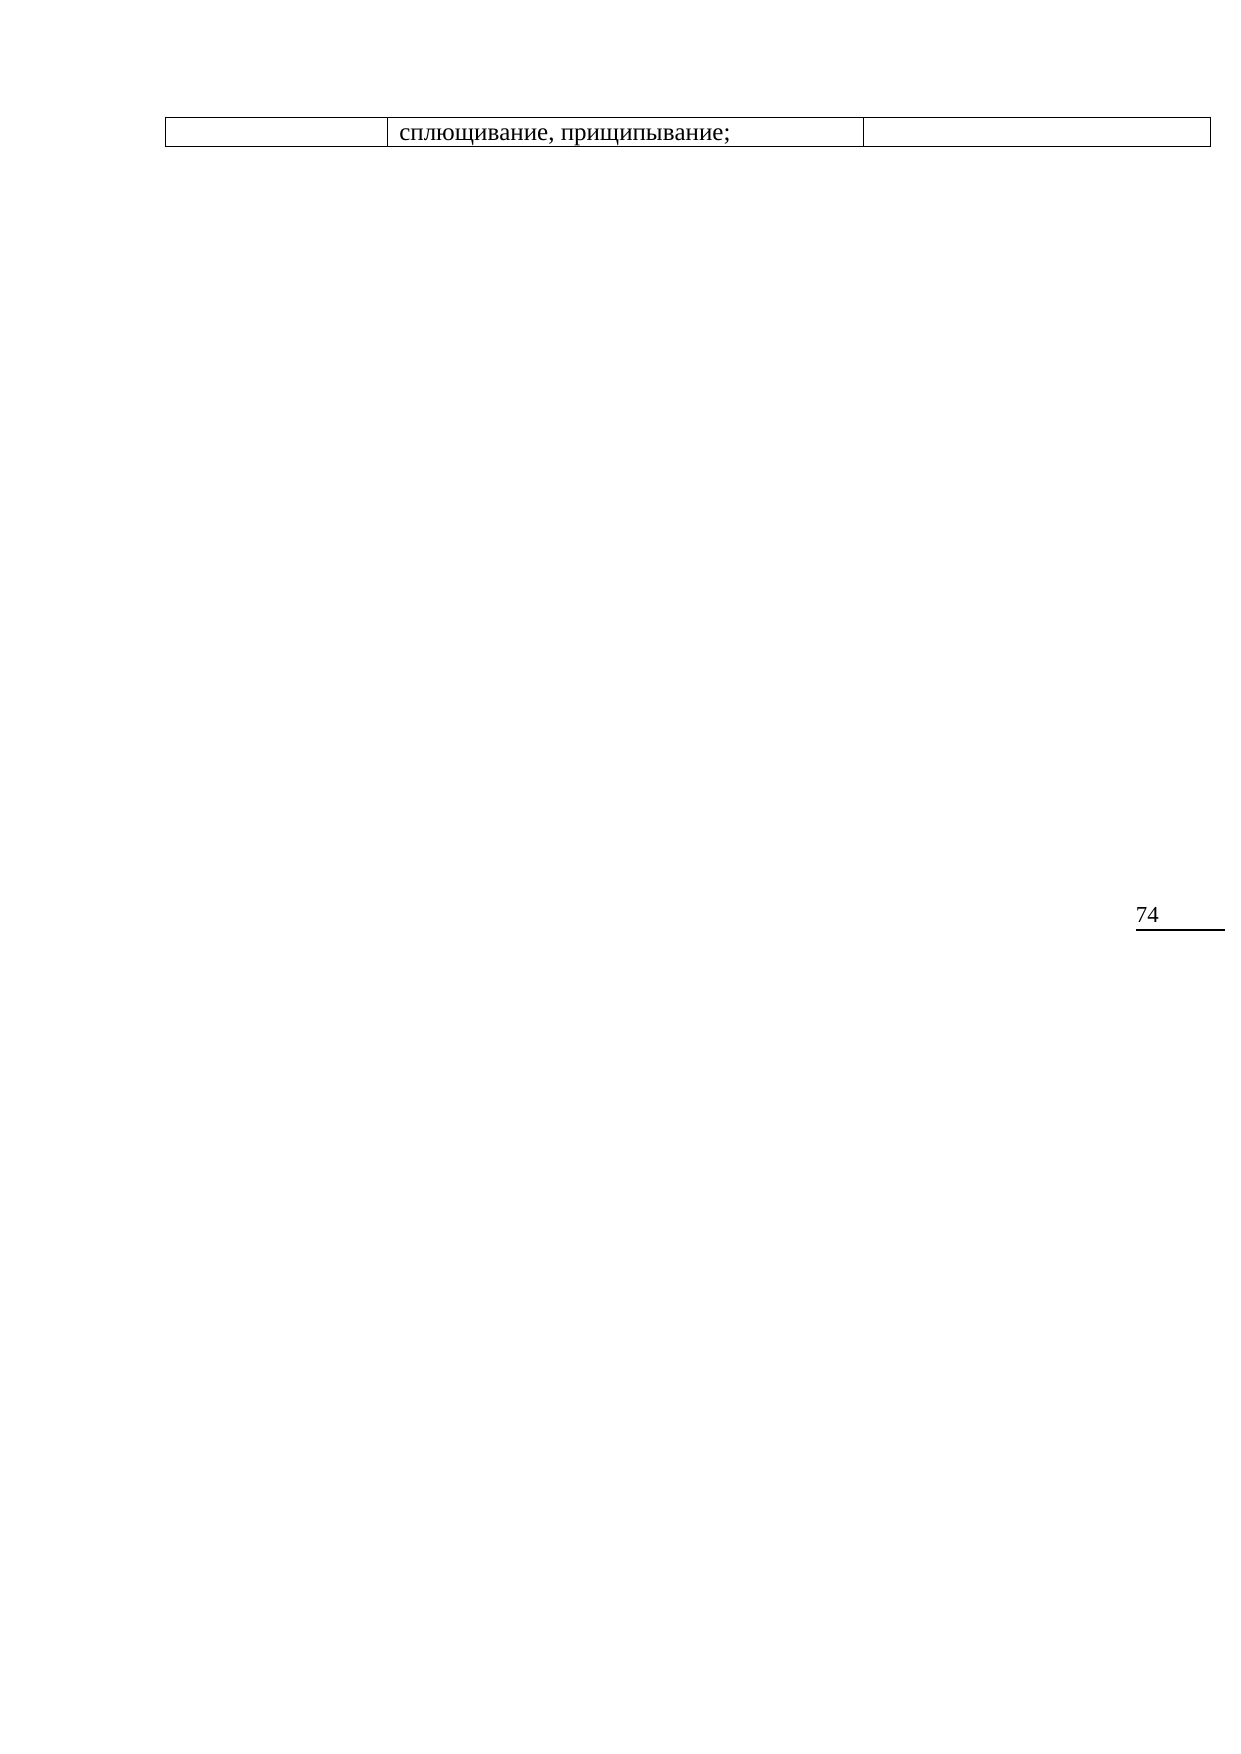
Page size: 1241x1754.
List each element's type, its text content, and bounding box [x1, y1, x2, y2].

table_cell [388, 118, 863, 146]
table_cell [864, 118, 1210, 146]
table_cell - лепка [166, 118, 387, 146]
